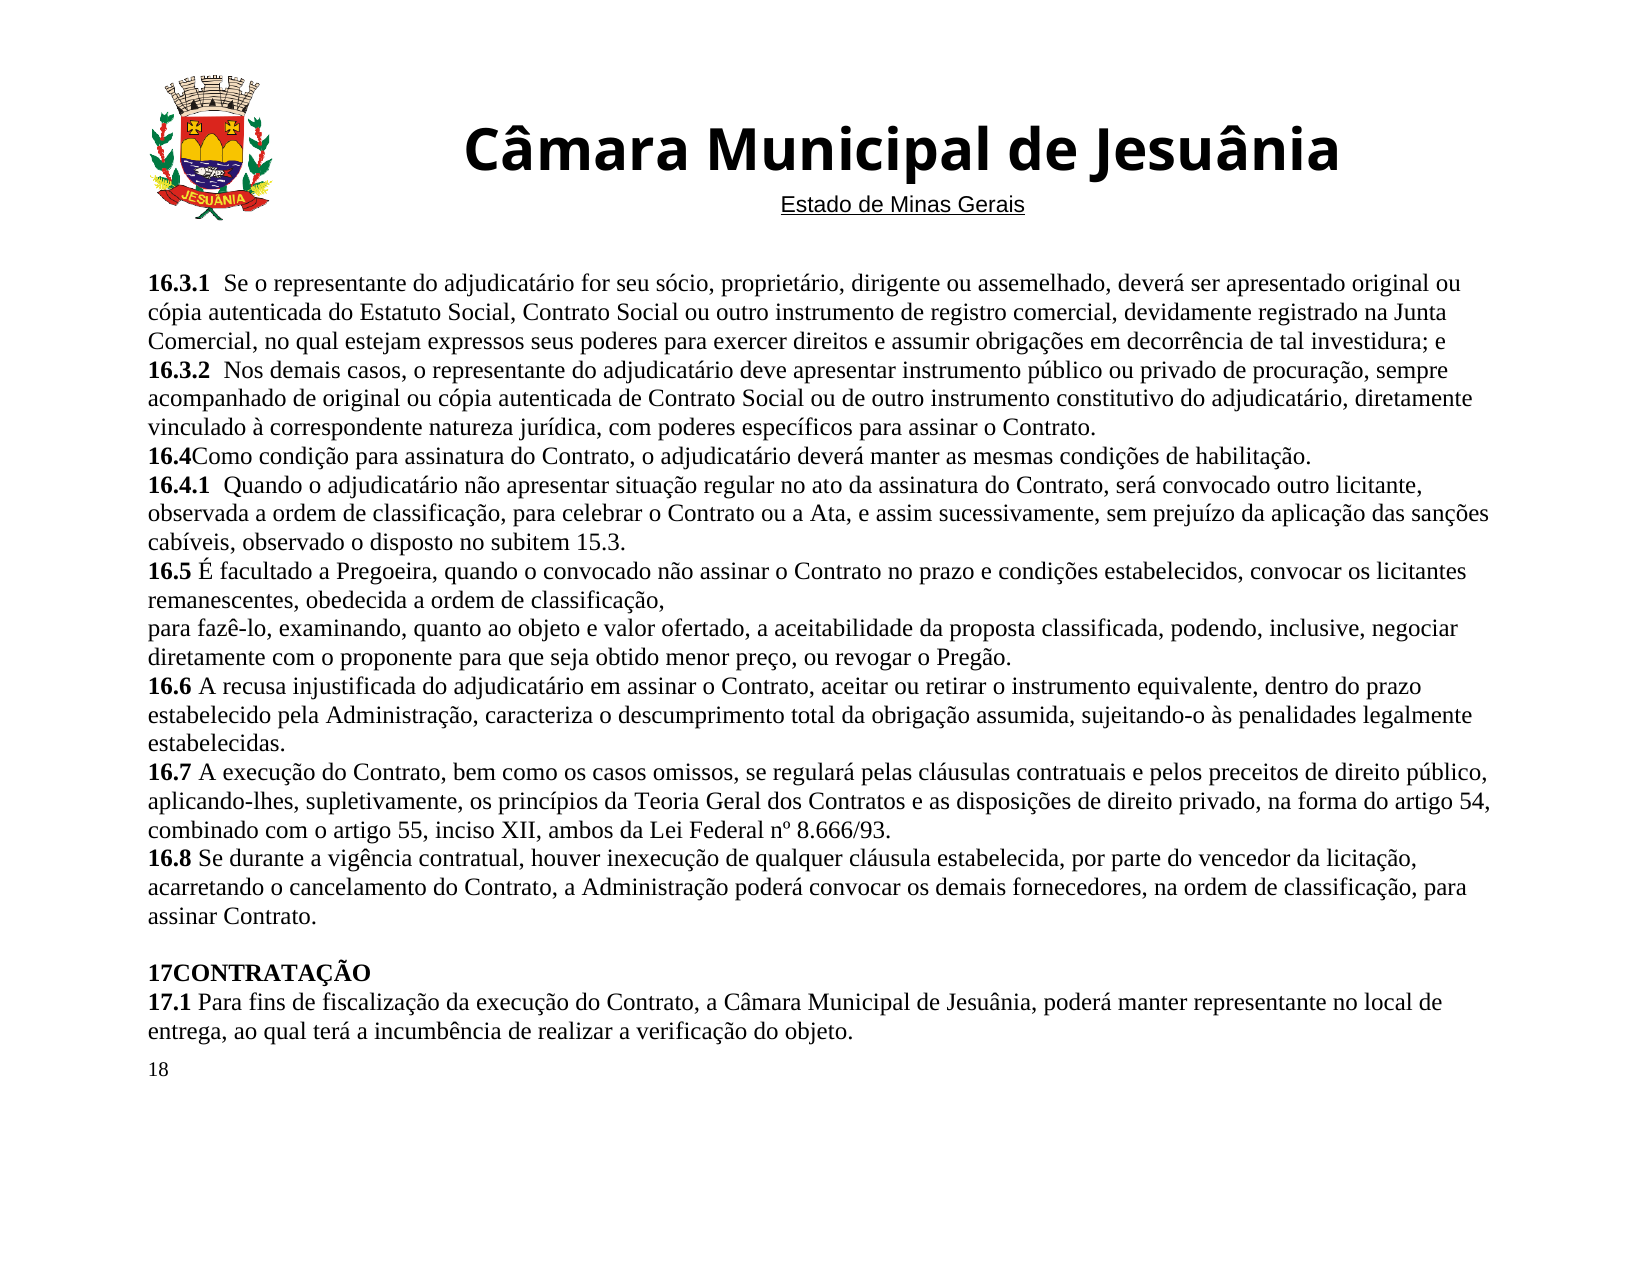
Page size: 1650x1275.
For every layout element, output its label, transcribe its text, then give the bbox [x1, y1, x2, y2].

text 16.4Como condição para assinatura do Contrato, o adjudicatário deverá manter as mesmas condições de habilitação. [148, 441, 1502, 470]
text 17CONTRATAÇÃO [148, 958, 1502, 987]
list Se o representante do adjudicatário for seu sócio, proprietário, dirigente ou assemelhado, deverá ser apresentado original ou cópia autenticada do Estatuto Social, Contrato Social ou outro instrumento de registro comercial, devidamente registrado na Junta Comercial, no qual estejam expressos seus poderes para exercer direitos e assumir obrigações em decorrência de tal investidura; e [148, 268, 1502, 355]
list Se durante a vigência contratual, houver inexecução de qualquer cláusula estabelecida, por parte do vencedor da licitação, acarretando o cancelamento do Contrato, a Administração poderá convocar os demais fornecedores, na ordem de classificação, para assinar Contrato. [148, 843, 1502, 930]
text 17.1 Para fins de fiscalização da execução do Contrato, a Câmara Municipal de Jesuânia, poderá manter representante no local de entrega, ao qual terá a incumbência de realizar a verificação do objeto. [148, 987, 1502, 1045]
list É facultado a Pregoeira, quando o convocado não assinar o Contrato no prazo e condições estabelecidos, convocar os licitantes remanescentes, obedecida a ordem de classificação, [148, 556, 1502, 613]
list Quando o adjudicatário não apresentar situação regular no ato da assinatura do Contrato, será convocado outro licitante, observada a ordem de classificação, para celebrar o Contrato ou a Ata, e assim sucessivamente, sem prejuízo da aplicação das sanções cabíveis, observado o disposto no subitem 15.3. [148, 470, 1502, 556]
list Nos demais casos, o representante do adjudicatário deve apresentar instrumento público ou privado de procuração, sempre acompanhado de original ou cópia autenticada de Contrato Social ou de outro instrumento constitutivo do adjudicatário, diretamente vinculado à correspondente natureza jurídica, com poderes específicos para assinar o Contrato. [148, 355, 1502, 441]
text para fazê-lo, examinando, quanto ao objeto e valor ofertado, a aceitabilidade da proposta classificada, podendo, inclusive, negociar diretamente com o proponente para que seja obtido menor preço, ou revogar o Pregão. [148, 613, 1502, 671]
list A recusa injustificada do adjudicatário em assinar o Contrato, aceitar ou retirar o instrumento equivalente, dentro do prazo estabelecido pela Administração, caracteriza o descumprimento total da obrigação assumida, sujeitando-o às penalidades legalmente estabelecidas. [148, 671, 1502, 757]
list A execução do Contrato, bem como os casos omissos, se regulará pelas cláusulas contratuais e pelos preceitos de direito público, aplicando-lhes, supletivamente, os princípios da Teoria Geral dos Contratos e as disposições de direito privado, na forma do artigo 54, combinado com o artigo 55, inciso XII, ambos da Lei Federal nº 8.666/93. [148, 757, 1502, 843]
